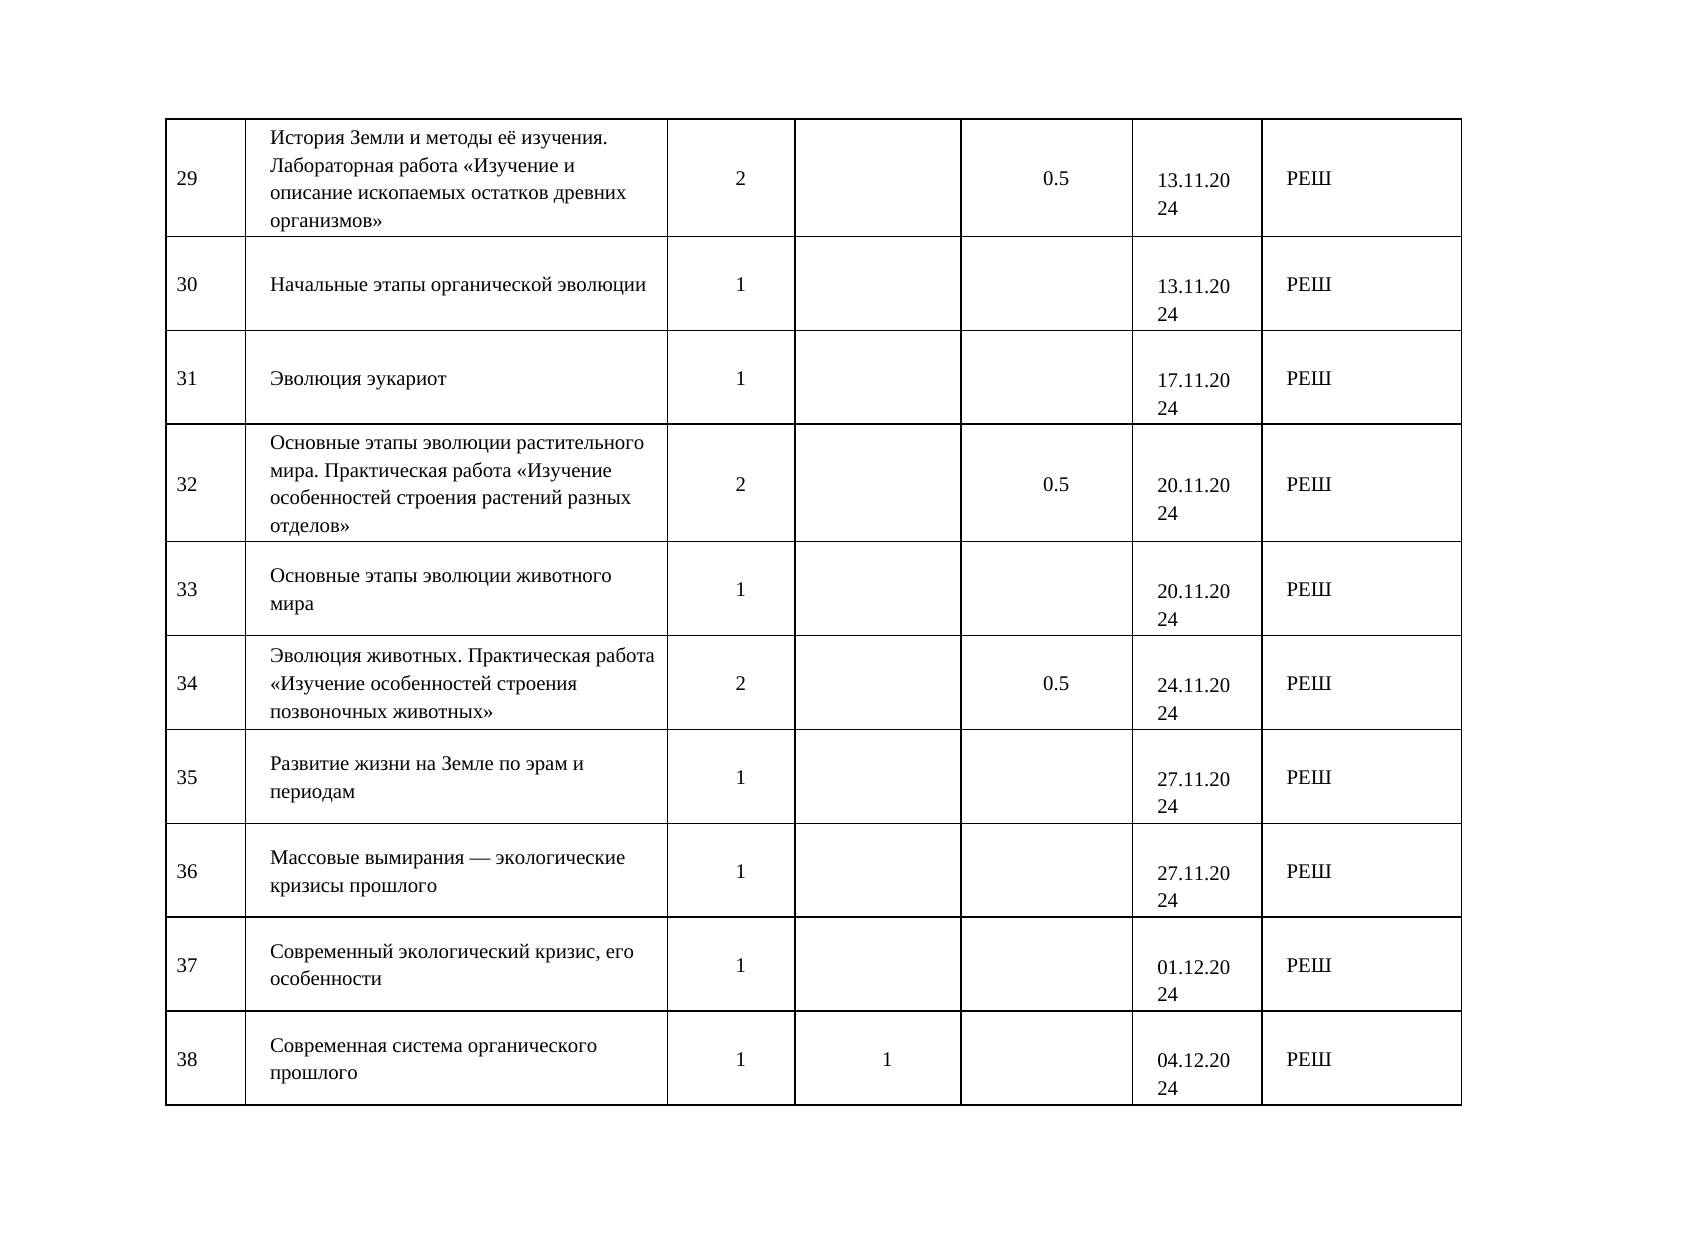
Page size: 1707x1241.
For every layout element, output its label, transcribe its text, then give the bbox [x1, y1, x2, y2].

table_cell 27.11.2024 [1133, 824, 1261, 916]
table_cell 1 [668, 237, 794, 329]
table_cell 1 [668, 730, 794, 822]
table_cell [962, 918, 1132, 1010]
table_cell РЕШ [1263, 120, 1461, 236]
table_cell 0.5 [962, 636, 1132, 728]
table_cell [962, 331, 1132, 423]
table_cell 2 [668, 636, 794, 728]
table_cell РЕШ [1263, 636, 1461, 728]
table_cell 34 [167, 636, 245, 728]
table_cell Развитие жизни на Земле по эрам и периодам [246, 730, 667, 822]
table_cell [796, 331, 960, 423]
table_cell РЕШ [1263, 918, 1461, 1010]
table_cell [962, 730, 1132, 822]
table_cell Основные этапы эволюции растительного мира. Практическая работа «Изучение особенностей строения растений разных отделов» [246, 425, 667, 541]
table_cell Основные этапы эволюции животного мира [246, 542, 667, 635]
table_cell Современная система органического прошлого [246, 1012, 667, 1104]
table_cell [796, 542, 960, 635]
table_cell 20.11.2024 [1133, 542, 1261, 635]
table_cell 29 [167, 120, 245, 236]
table_cell 1 [668, 542, 794, 635]
table_cell 1 [668, 918, 794, 1010]
table_cell Массовые вымирания — экологические кризисы прошлого [246, 824, 667, 916]
table_cell [796, 237, 960, 329]
table_cell Эволюция эукариот [246, 331, 667, 423]
table_cell [796, 918, 960, 1010]
table_cell 2 [668, 120, 794, 236]
table_cell 30 [167, 237, 245, 329]
table_cell РЕШ [1263, 542, 1461, 635]
table_cell [962, 237, 1132, 329]
table_cell 04.12.2024 [1133, 1012, 1261, 1104]
table_cell 1 [796, 1012, 960, 1104]
table_cell 38 [167, 1012, 245, 1104]
table_cell 13.11.2024 [1133, 237, 1261, 329]
table_cell [796, 730, 960, 822]
table_cell 0.5 [962, 120, 1132, 236]
table_cell 0.5 [962, 425, 1132, 541]
table_cell [796, 120, 960, 236]
table_cell 27.11.2024 [1133, 730, 1261, 822]
table_cell 35 [167, 730, 245, 822]
table_cell 37 [167, 918, 245, 1010]
table_cell 36 [167, 824, 245, 916]
table_cell 1 [668, 824, 794, 916]
table_cell 01.12.2024 [1133, 918, 1261, 1010]
table_cell История Земли и методы её изучения. Лабораторная работа «Изучение и описание ископаемых остатков древних организмов» [246, 120, 667, 236]
table_cell Начальные этапы органической эволюции [246, 237, 667, 329]
table_cell 17.11.2024 [1133, 331, 1261, 423]
table_cell [796, 636, 960, 728]
table_cell 33 [167, 542, 245, 635]
table_cell РЕШ [1263, 331, 1461, 423]
table_cell 24.11.2024 [1133, 636, 1261, 728]
table_cell 1 [668, 1012, 794, 1104]
table_cell РЕШ [1263, 237, 1461, 329]
table_cell Современный экологический кризис, его особенности [246, 918, 667, 1010]
table_cell 20.11.2024 [1133, 425, 1261, 541]
table_cell 13.11.2024 [1133, 120, 1261, 236]
table_cell 2 [668, 425, 794, 541]
table_cell 31 [167, 331, 245, 423]
table_cell Эволюция животных. Практическая работа «Изучение особенностей строения позвоночных животных» [246, 636, 667, 728]
table_cell РЕШ [1263, 1012, 1461, 1104]
table_cell [962, 542, 1132, 635]
table_cell 32 [167, 425, 245, 541]
table_cell 1 [668, 331, 794, 423]
table_cell [796, 824, 960, 916]
table_cell [962, 824, 1132, 916]
table_cell [796, 425, 960, 541]
table_cell РЕШ [1263, 824, 1461, 916]
table_cell [962, 1012, 1132, 1104]
table_cell РЕШ [1263, 425, 1461, 541]
table_cell РЕШ [1263, 730, 1461, 822]
